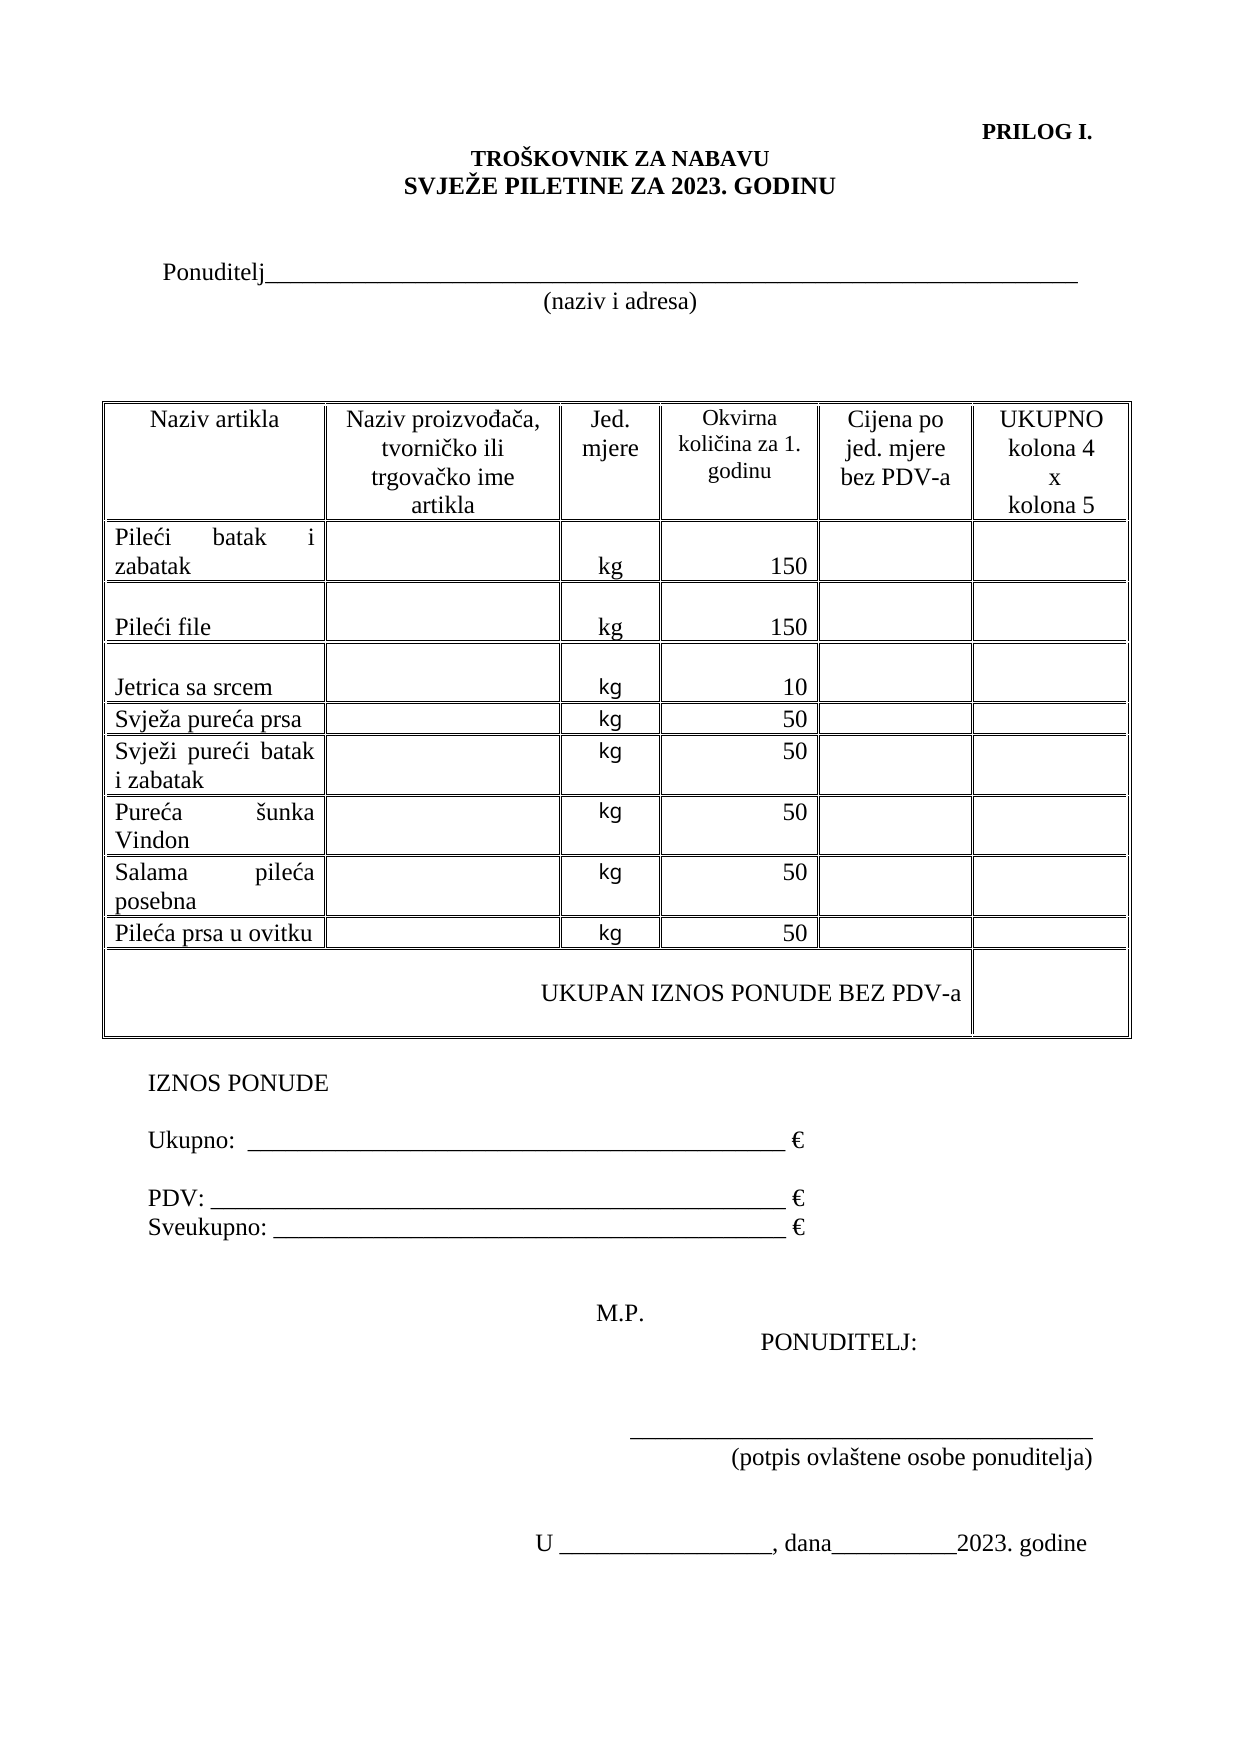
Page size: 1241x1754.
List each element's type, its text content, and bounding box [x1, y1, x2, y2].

table_cell [327, 704, 559, 733]
text PONUDITELJ: [148, 1327, 1093, 1355]
table_cell kg [562, 857, 659, 915]
table_cell kg [562, 644, 659, 701]
table_header Cijena po jed. mjere bez PDV-a [819, 402, 973, 519]
table_header Jed. mjere [560, 402, 661, 519]
table_cell [327, 583, 559, 640]
text SVJEŽE PILETINE ZA 2023. GODINU [148, 171, 1093, 200]
table_cell 50 [662, 736, 817, 793]
table_cell Pileći batak i zabatak [103, 519, 326, 580]
table_cell [973, 701, 1130, 733]
table_cell 50 [662, 857, 817, 915]
text (potpis ovlaštene osobe ponuditelja) [148, 1442, 1093, 1470]
table_cell kg [562, 797, 659, 854]
table_cell [327, 918, 559, 947]
table_cell [820, 644, 971, 701]
table_cell UKUPAN IZNOS PONUDE BEZ PDV-a [105, 947, 973, 1036]
table_cell [973, 947, 1128, 1036]
table_cell Pileći file [105, 580, 324, 640]
table_cell 150 [662, 522, 817, 580]
table_cell [327, 522, 559, 580]
table_cell [974, 580, 1128, 640]
text Ponuditelj_________________________________________________________________ [148, 257, 1093, 286]
table_cell Pileća prsa u ovitku [105, 915, 324, 947]
table_cell kg [562, 736, 659, 793]
table_cell [820, 736, 971, 793]
table_cell 150 [662, 583, 817, 640]
text Ukupno: ___________________________________________ € [148, 1125, 1093, 1154]
table_cell 10 [662, 644, 817, 701]
table_cell [820, 583, 971, 640]
table_cell [820, 918, 971, 947]
table_cell Svježi pureći batak i zabatak [103, 733, 326, 793]
text PDV: ______________________________________________ € [148, 1183, 1093, 1212]
table_cell [973, 519, 1130, 580]
table_header Naziv proizvođača, tvorničko ili trgovačko ime artikla [326, 404, 560, 519]
text IZNOS PONUDE [148, 1068, 1093, 1097]
table_cell Svježa pureća prsa [103, 701, 326, 733]
text M.P. [148, 1298, 1093, 1327]
table_cell 50 [662, 704, 817, 733]
table_cell [974, 794, 1128, 854]
table_cell [820, 704, 971, 733]
table_cell [327, 857, 559, 915]
text TROŠKOVNIK ZA NABAVU [148, 144, 1093, 171]
text Sveukupno: _________________________________________ € [148, 1212, 1093, 1240]
text U _________________, dana__________2023. godine [148, 1528, 1093, 1557]
table_cell [974, 915, 1128, 947]
table_cell [327, 644, 559, 701]
table_cell 50 [662, 797, 817, 854]
table_cell [973, 854, 1130, 915]
table_cell Jetrica sa srcem [103, 640, 326, 701]
table_cell Pureća šunka Vindon [105, 794, 324, 854]
table_cell kg [562, 522, 659, 580]
table_cell [820, 522, 971, 580]
table_header Naziv artikla [103, 402, 326, 519]
table_cell kg [562, 918, 659, 947]
table_cell [327, 736, 559, 793]
table_cell 50 [662, 918, 817, 947]
table_cell kg [562, 583, 659, 640]
table_header UKUPNO kolona 4 x kolona 5 [973, 404, 1128, 519]
text PRILOG I. [148, 118, 1093, 144]
table_cell [820, 797, 971, 854]
table_cell kg [562, 704, 659, 733]
table_cell [973, 640, 1130, 701]
table_cell [973, 733, 1130, 793]
table_cell [327, 797, 559, 854]
table_cell [820, 857, 971, 915]
table_cell Salama pileća posebna [103, 854, 326, 915]
text _____________________________________ [148, 1413, 1093, 1442]
text (naziv i adresa) [148, 286, 1093, 315]
table_header Okvirna količina za 1. godinu [661, 404, 818, 519]
